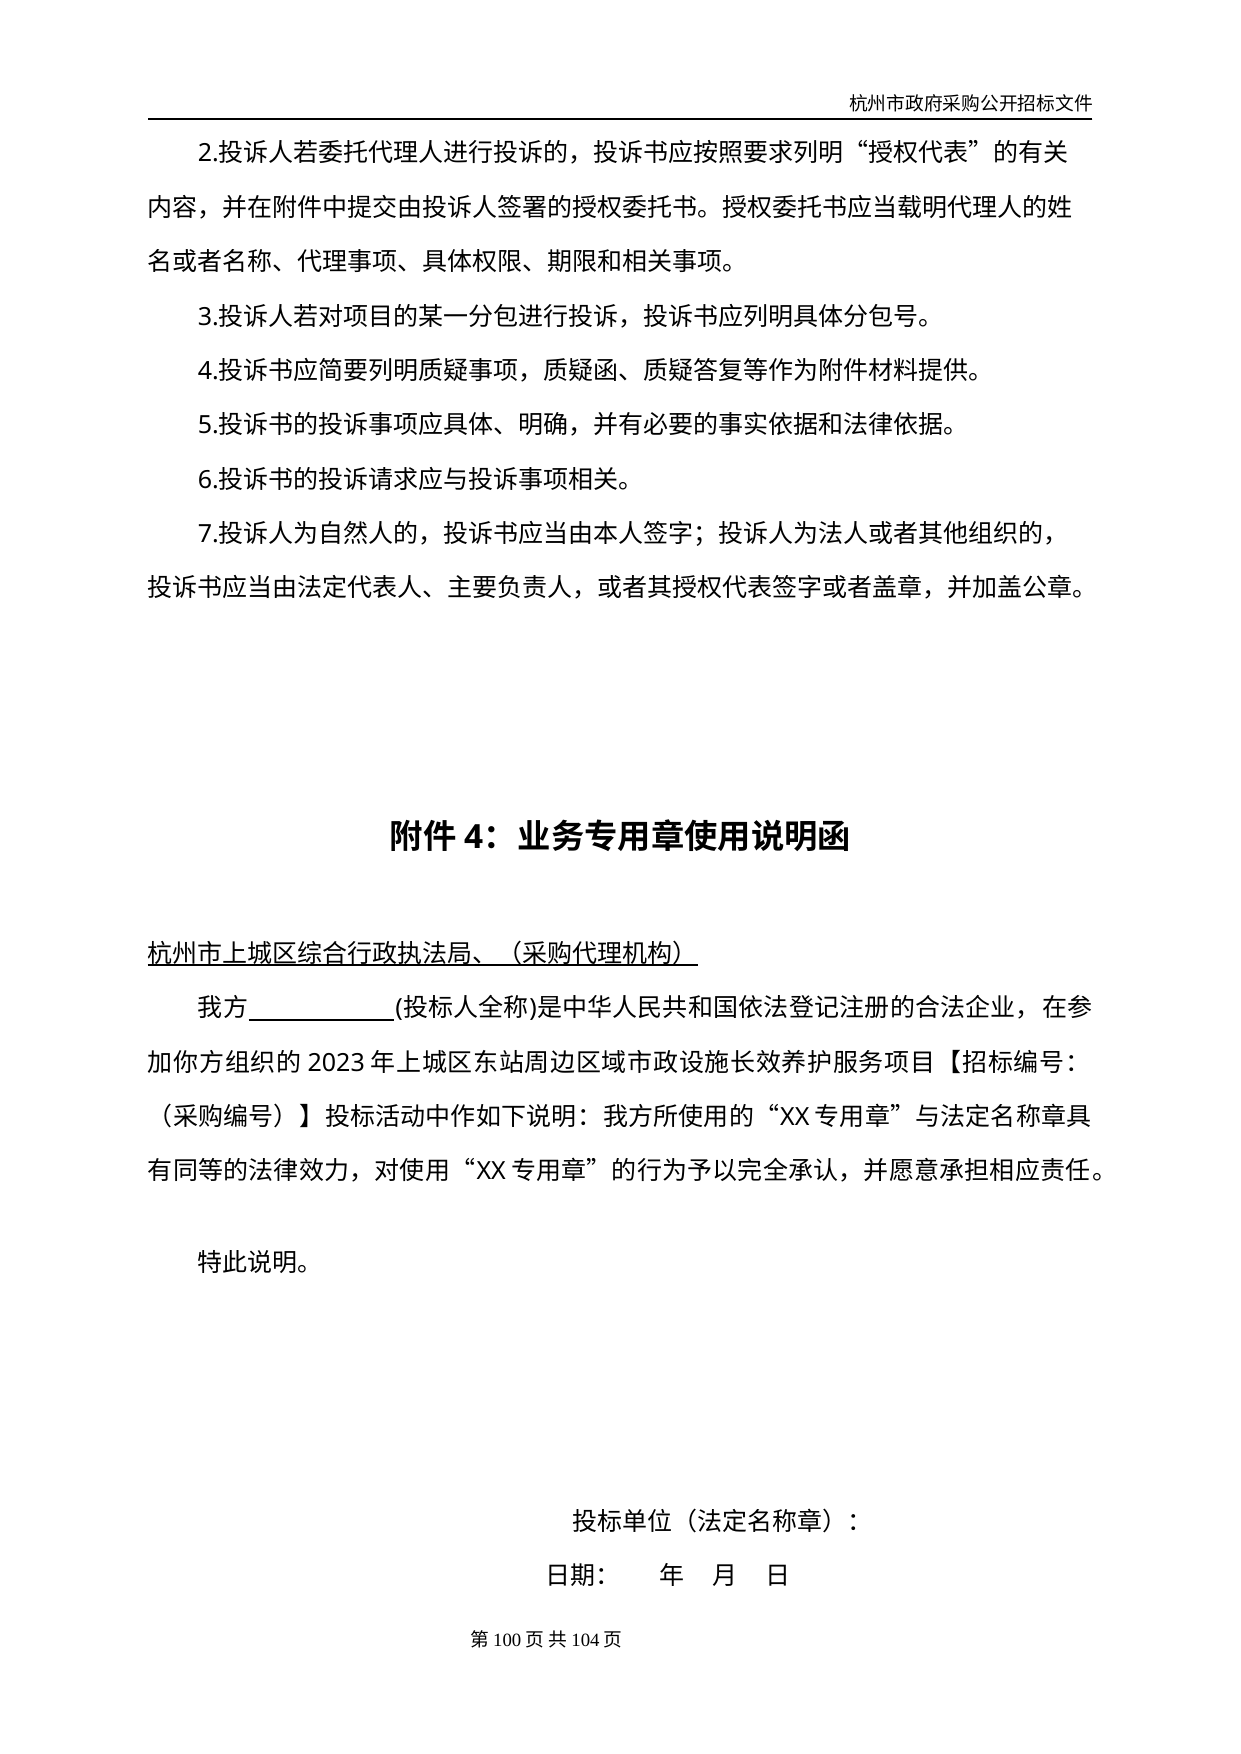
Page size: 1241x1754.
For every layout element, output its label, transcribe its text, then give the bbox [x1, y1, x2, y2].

text 我方 (投标人全称)是中华人民共和国依法登记注册的合法企业，在参加你方组织的2023年上城区东站周边区域市政设施长效养护服务项目【招标编号：（采购编号）】投标活动中作如下说明：我方所使用的“XX专用章”与法定名称章具有同等的法律效力，对使用“XX专用章”的行为予以完全承认，并愿意承担相应责任。 [148, 988, 1092, 1230]
text 4.投诉书应简要列明质疑事项，质疑函、质疑答复等作为附件材料提供。 [148, 350, 1092, 387]
text 投标单位（法定名称章）： [148, 1501, 1042, 1538]
text 7.投诉人为自然人的，投诉书应当由本人签字；投诉人为法人或者其他组织的，投诉书应当由法定代表人、主要负责人，或者其授权代表签字或者盖章，并加盖公章。 [148, 513, 1092, 604]
text 6.投诉书的投诉请求应与投诉事项相关。 [148, 459, 1092, 495]
text 特此说明。 [148, 1243, 1092, 1279]
text 2.投诉人若委托代理人进行投诉的，投诉书应按照要求列明“授权代表”的有关内容，并在附件中提交由投诉人签署的授权委托书。授权委托书应当载明代理人的姓名或者名称、代理事项、具体权限、期限和相关事项。 [148, 133, 1092, 278]
text 5.投诉书的投诉事项应具体、明确，并有必要的事实依据和法律依据。 [148, 405, 1092, 441]
text 3.投诉人若对项目的某一分包进行投诉，投诉书应列明具体分包号。 [148, 296, 1092, 332]
text 杭州市上城区综合行政执法局、（采购代理机构） [148, 933, 1092, 969]
text 附件4：业务专用章使用说明函 [148, 809, 1092, 858]
text 日期： 年 月 日 [148, 1556, 942, 1592]
